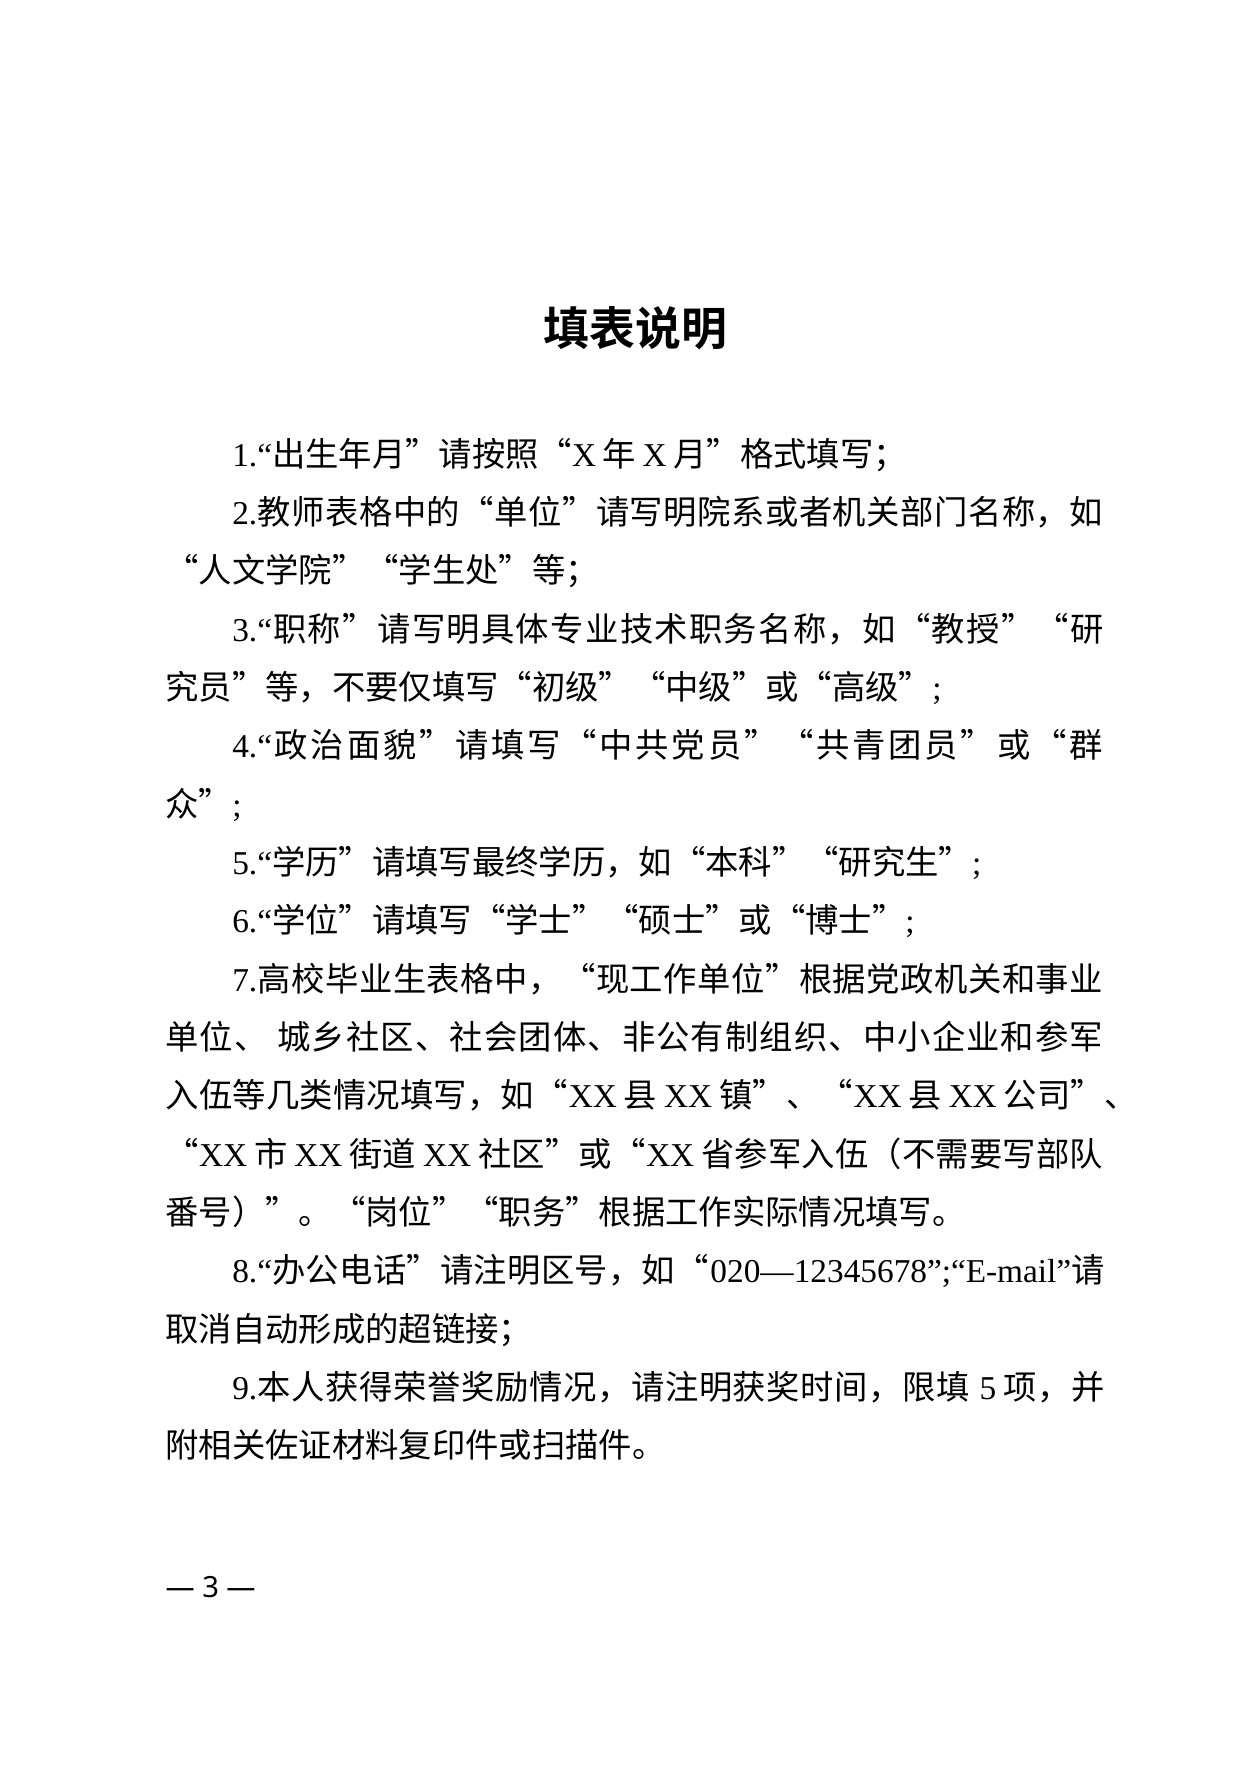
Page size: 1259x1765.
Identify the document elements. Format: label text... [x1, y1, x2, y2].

text 填表说明 [165, 298, 1105, 357]
text 4.“政治面貌”请填写“中共党员”“共青团员”或“群众”; [165, 711, 1105, 828]
text 5.“学历”请填写最终学历，如“本科”“研究生”; [165, 828, 1105, 886]
text 7.高校毕业生表格中，“现工作单位”根据党政机关和事业单位、 城乡社区、社会团体、非公有制组织、中小企业和参军入伍等几类情况填写，如“XX县XX镇”、“XX县XX公司”、“XX市XX街道XX社区”或“XX省参军入伍（不需要写部队番号）”。“岗位”“职务”根据工作实际情况填写。 [165, 944, 1105, 1236]
text 1.“出生年月”请按照“X年X月”格式填写； [165, 419, 1105, 478]
text 3.“职称”请写明具体专业技术职务名称，如“教授”“研究员”等，不要仅填写“初级”“中级”或“高级”; [165, 594, 1105, 711]
text 2.教师表格中的“单位”请写明院系或者机关部门名称，如“人文学院”“学生处”等； [165, 478, 1105, 594]
text 9.本人获得荣誉奖励情况，请注明获奖时间，限填5项，并附相关佐证材料复印件或扫描件。 [165, 1353, 1105, 1469]
text 6.“学位”请填写“学士”“硕士”或“博士”; [165, 886, 1105, 944]
text 8.“办公电话”请注明区号，如“020—12345678”;“E-mail”请取消自动形成的超链接； [165, 1236, 1105, 1353]
